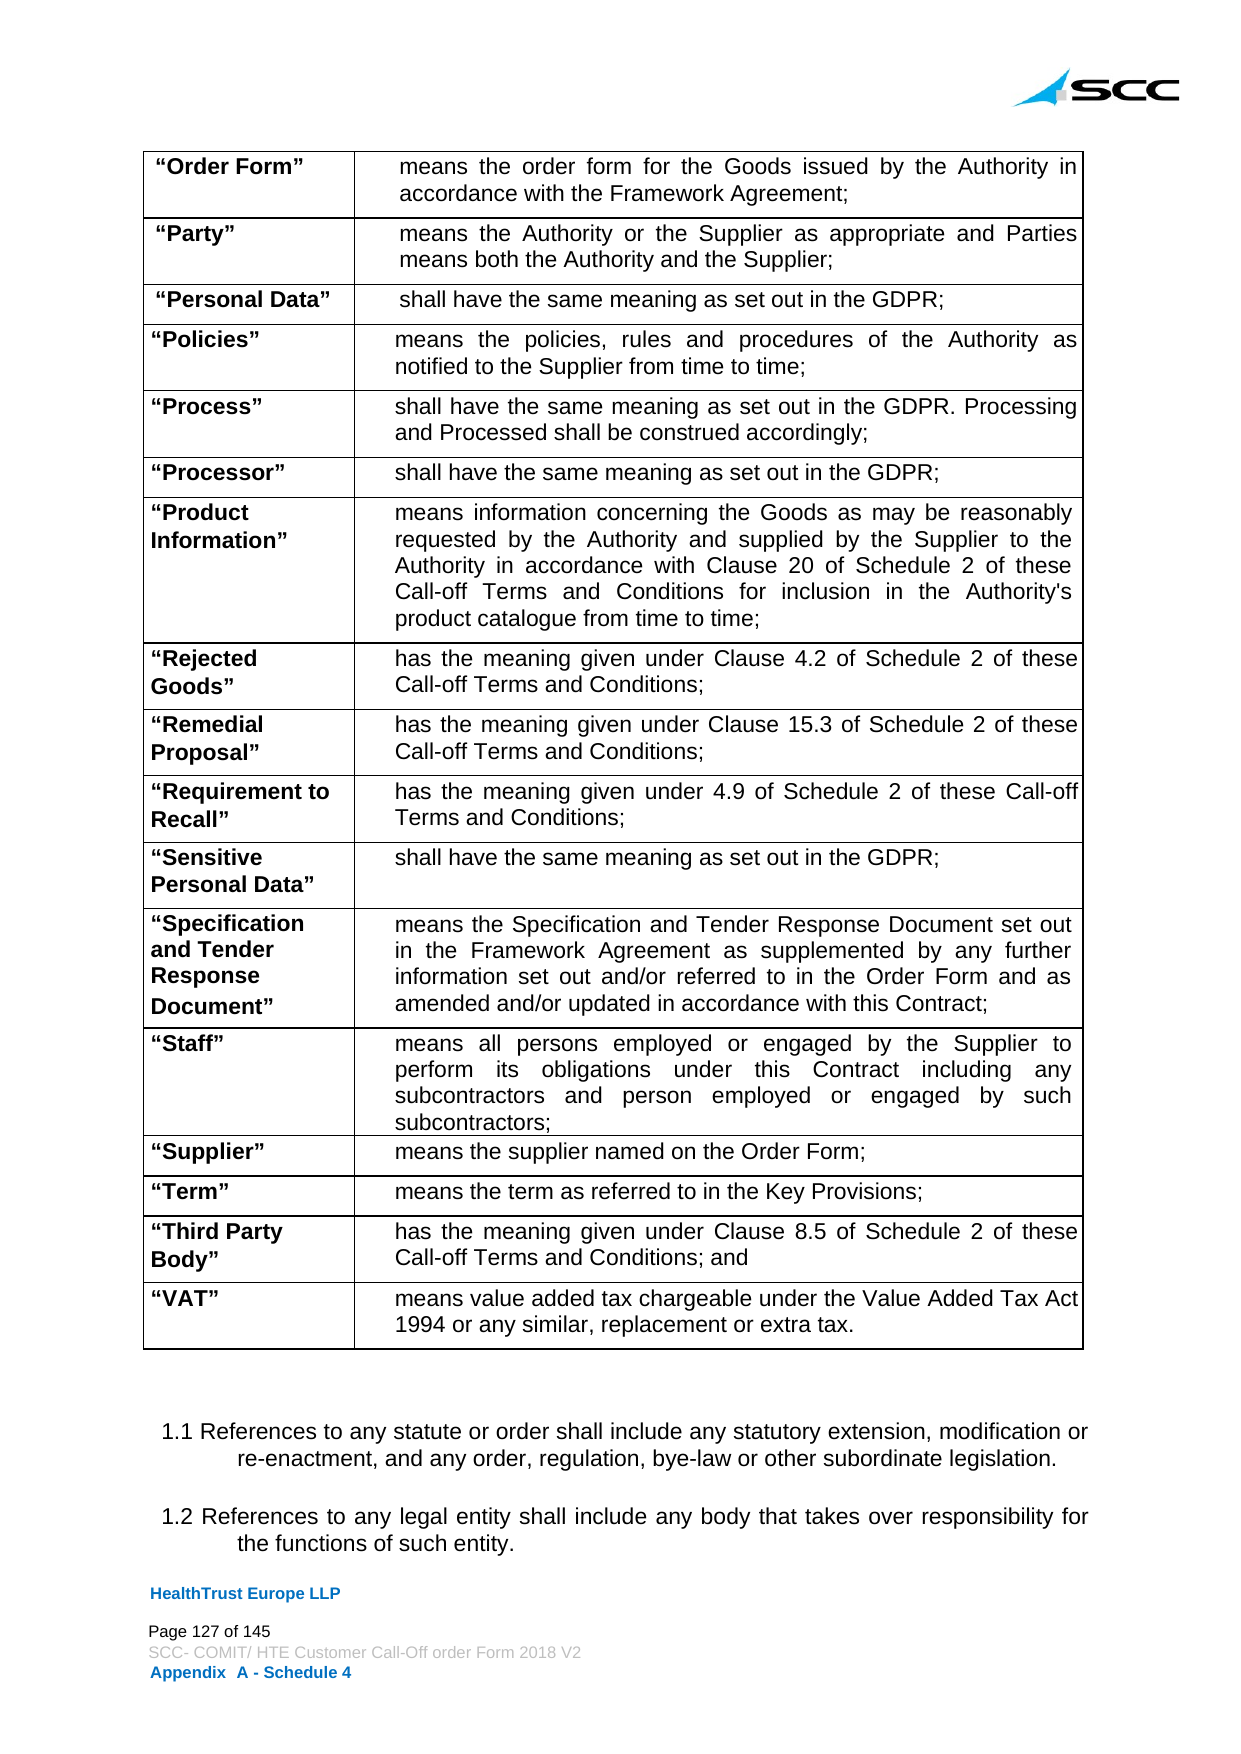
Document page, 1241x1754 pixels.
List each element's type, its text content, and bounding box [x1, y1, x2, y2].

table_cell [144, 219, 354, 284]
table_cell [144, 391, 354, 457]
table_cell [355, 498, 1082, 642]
text 1.2 References to any legal entity shall include any body that takes over responsibility for the functions of such entity. [161, 1503, 1090, 1556]
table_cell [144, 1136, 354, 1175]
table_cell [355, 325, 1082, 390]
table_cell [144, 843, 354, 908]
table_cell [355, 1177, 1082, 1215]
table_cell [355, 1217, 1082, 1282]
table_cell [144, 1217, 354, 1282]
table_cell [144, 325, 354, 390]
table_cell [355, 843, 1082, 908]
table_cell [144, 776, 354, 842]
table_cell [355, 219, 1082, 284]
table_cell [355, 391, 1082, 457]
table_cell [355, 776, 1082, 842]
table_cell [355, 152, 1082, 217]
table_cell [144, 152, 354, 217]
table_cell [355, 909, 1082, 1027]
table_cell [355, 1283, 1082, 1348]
picture [1010, 67, 1180, 107]
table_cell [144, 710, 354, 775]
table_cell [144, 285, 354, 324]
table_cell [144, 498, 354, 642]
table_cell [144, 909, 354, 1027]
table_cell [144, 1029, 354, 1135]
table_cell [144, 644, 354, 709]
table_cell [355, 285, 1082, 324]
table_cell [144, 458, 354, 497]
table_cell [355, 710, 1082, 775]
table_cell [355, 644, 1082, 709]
text 1.1 References to any statute or order shall include any statutory extension, modification or re-enactment, and any order, regulation, bye-law or other subordinate legislation. [161, 1418, 1090, 1471]
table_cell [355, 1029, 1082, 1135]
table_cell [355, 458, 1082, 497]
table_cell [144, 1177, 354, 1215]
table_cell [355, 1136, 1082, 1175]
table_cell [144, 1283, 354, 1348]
